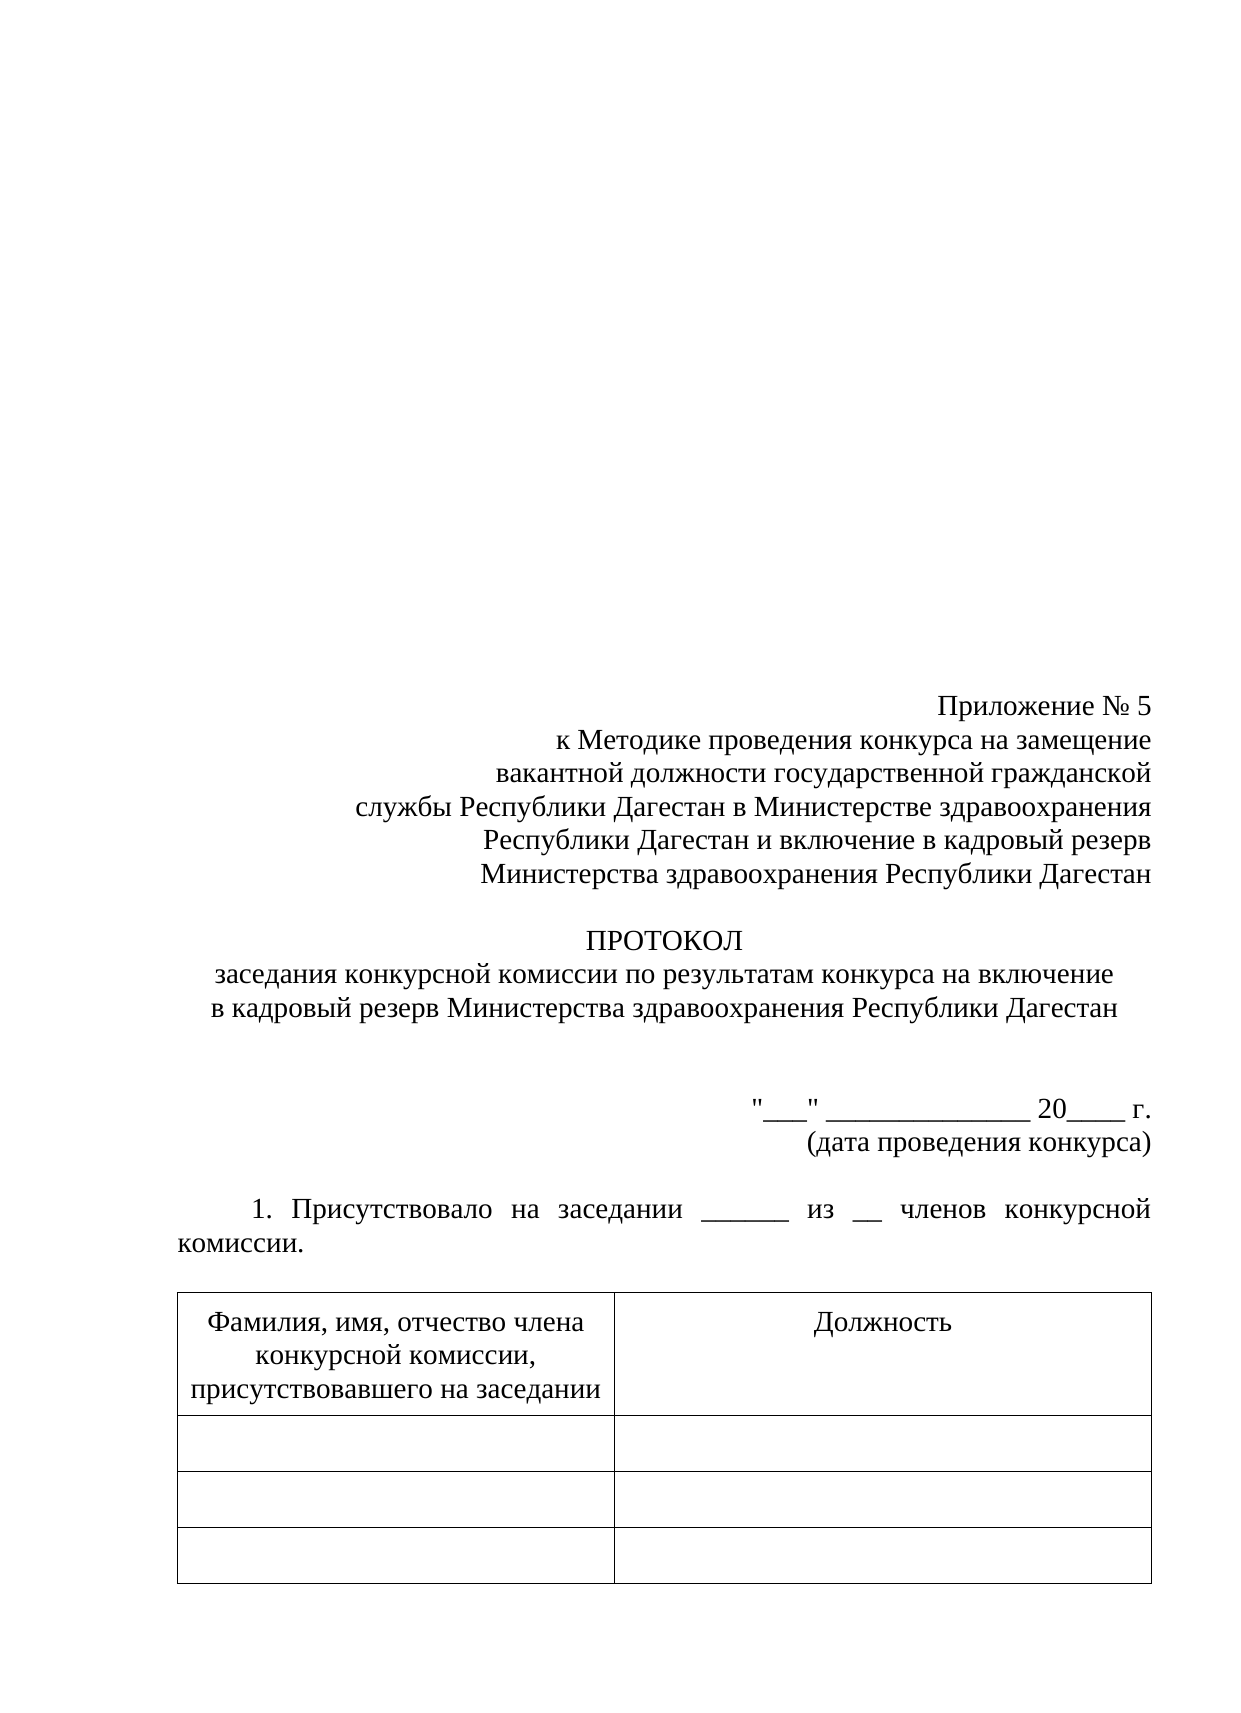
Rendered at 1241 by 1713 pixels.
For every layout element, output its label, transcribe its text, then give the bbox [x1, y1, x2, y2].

table_header Должность [615, 1293, 1151, 1415]
text Республики Дагестан и включение в кадровый резерв [177, 822, 1152, 856]
table_cell [615, 1528, 1151, 1582]
text "___" ______________ 20____ г. [177, 1091, 1152, 1124]
table_cell [615, 1472, 1151, 1527]
table_cell [615, 1416, 1151, 1471]
text ПРОТОКОЛ [177, 923, 1152, 957]
text вакантной должности государственной гражданской [177, 755, 1152, 789]
table_cell [178, 1472, 614, 1527]
text в кадровый резерв Министерства здравоохранения Республики Дагестан [177, 990, 1152, 1024]
text Министерства здравоохранения Республики Дагестан [177, 856, 1152, 889]
text службы Республики Дагестан в Министерстве здравоохранения [177, 789, 1152, 822]
text заседания конкурсной комиссии по результатам конкурса на включение [177, 957, 1152, 990]
text Приложение № 5 [177, 688, 1152, 722]
table_header Фамилия, имя, отчество члена конкурсной комиссии, присутствовавшего на заседании [178, 1293, 614, 1415]
table_cell [178, 1416, 614, 1471]
text 1. Присутствовало на заседании ______ из __ членов конкурсной комиссии. [177, 1191, 1152, 1258]
text к Методике проведения конкурса на замещение [177, 722, 1152, 755]
table_cell [178, 1528, 614, 1582]
text (дата проведения конкурса) [177, 1124, 1152, 1158]
